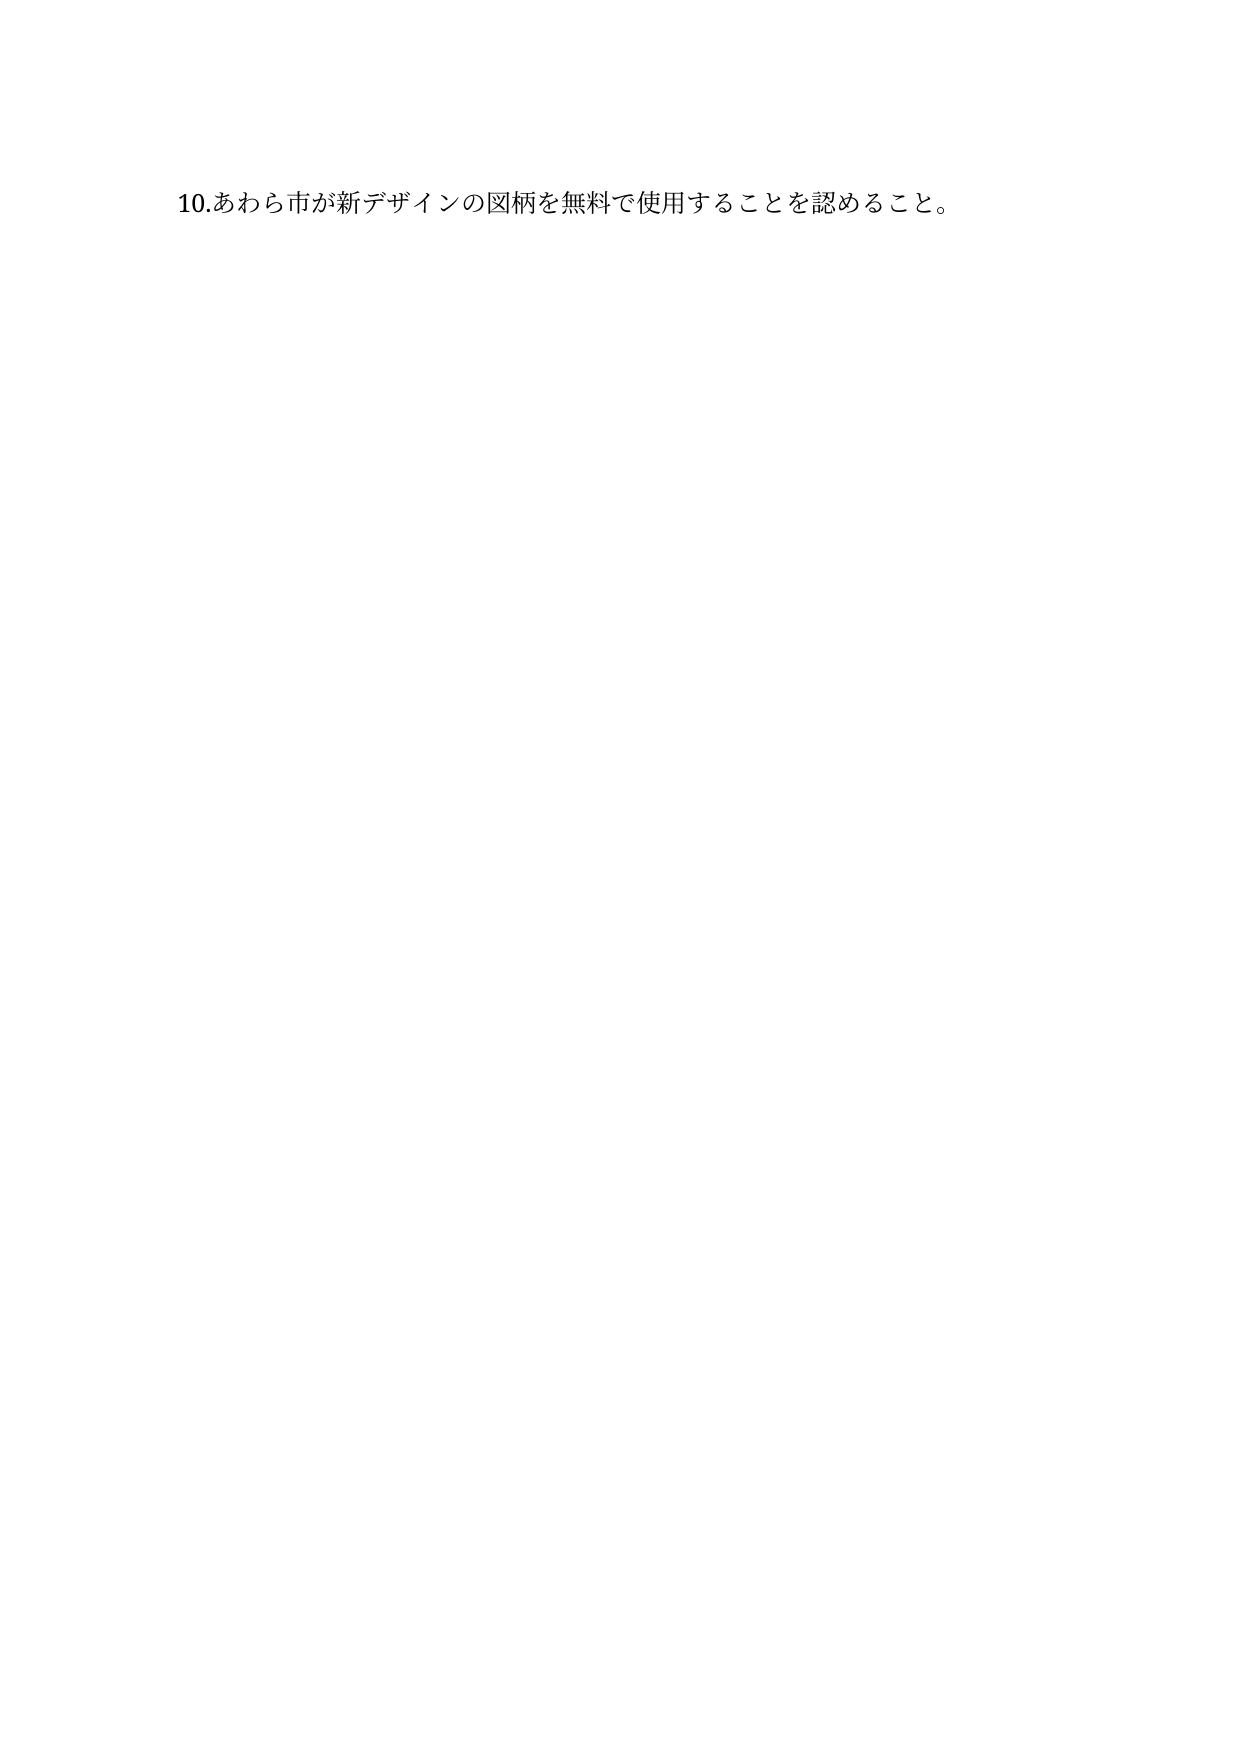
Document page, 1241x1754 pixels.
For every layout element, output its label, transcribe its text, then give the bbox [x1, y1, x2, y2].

text 10.あわら市が新デザインの図柄を無料で使用することを認めること。 [177, 183, 1063, 221]
